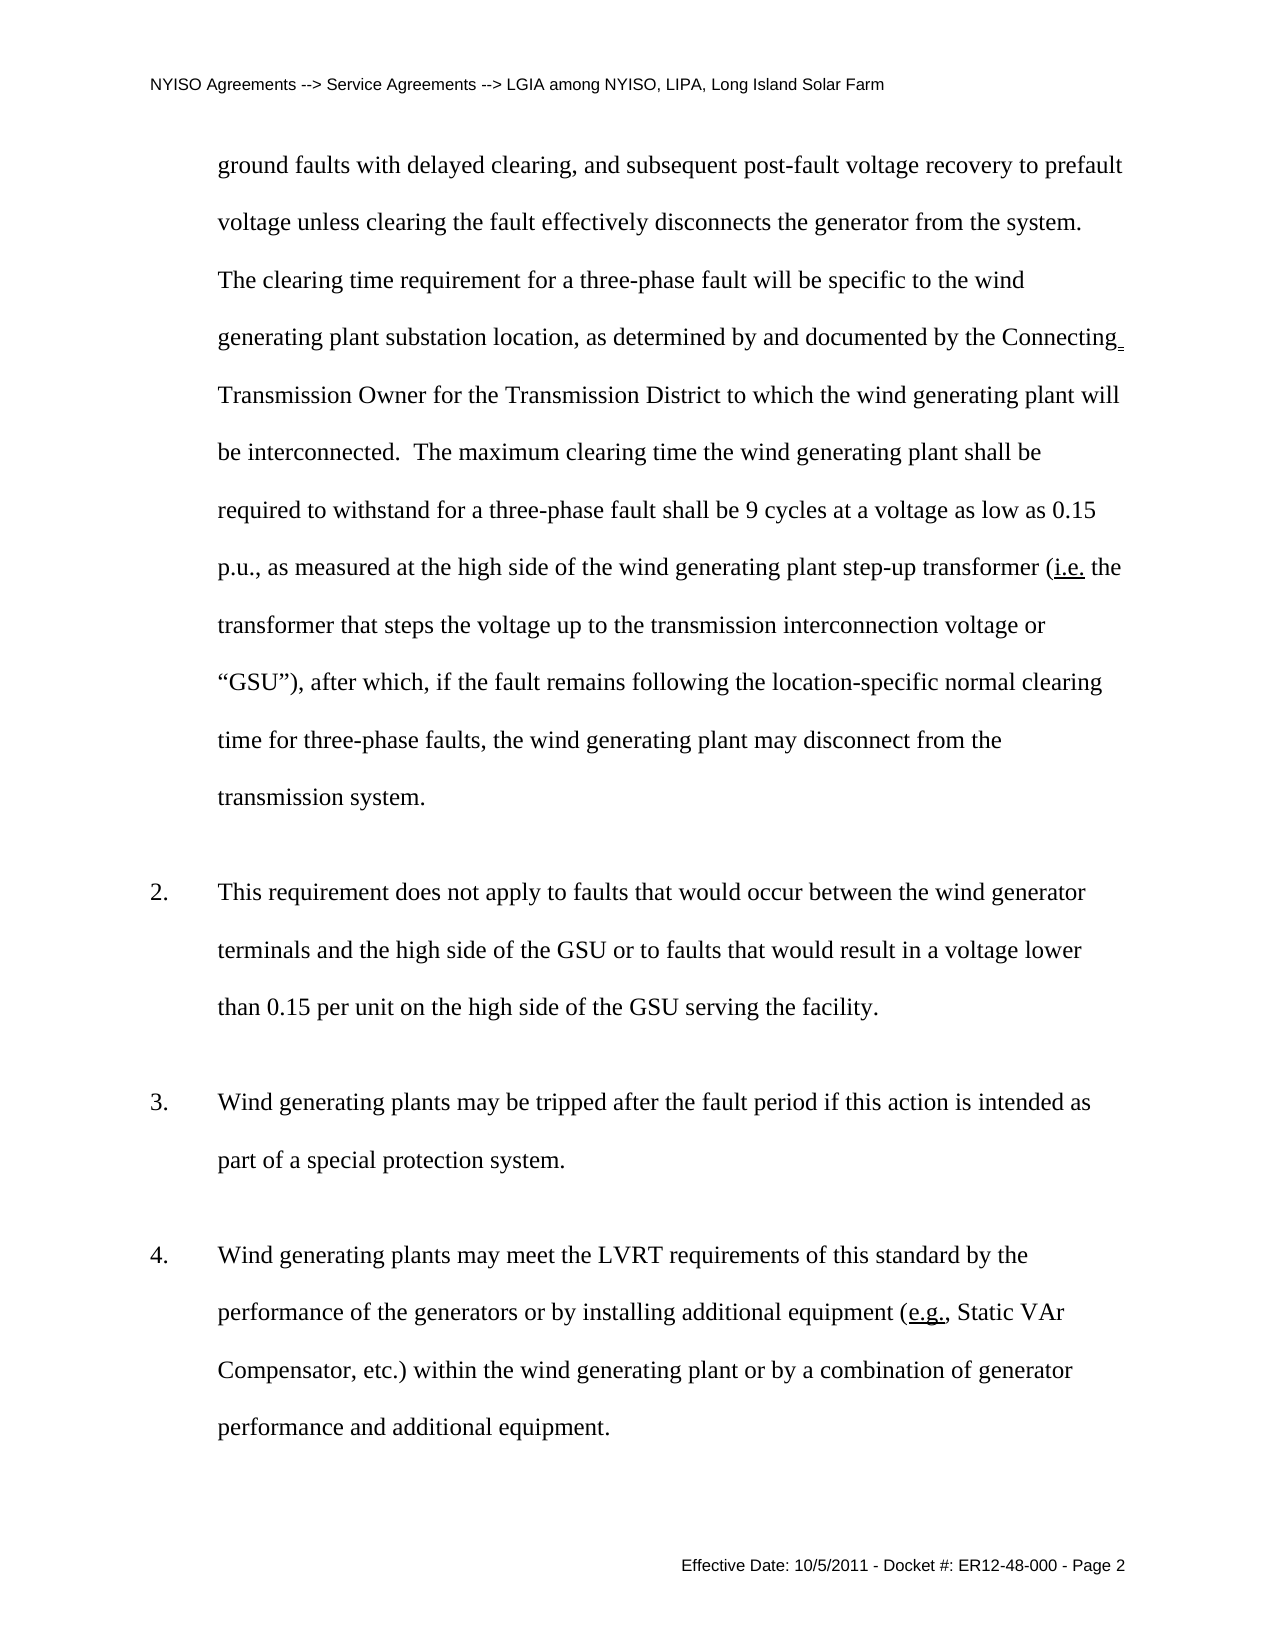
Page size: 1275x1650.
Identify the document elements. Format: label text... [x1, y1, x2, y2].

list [150, 150, 1125, 811]
text 2. This requirement does not apply to faults that would occur between the wind generator terminals and the high side of the GSU or to faults that would result in a voltage lower than 0.15 per unit on the high side of the GSU serving the facility. [150, 877, 1125, 1021]
text 3. Wind generating plants may be tripped after the fault period if this action is intended as part of a special protection system. [150, 1087, 1125, 1174]
text 4. Wind generating plants may meet the LVRT requirements of this standard by the performance of the generators or by installing additional equipment (e.g., Static VAr Compensator, etc.) within the wind generating plant or by a combination of generator performance and additional equipment. [150, 1240, 1125, 1441]
